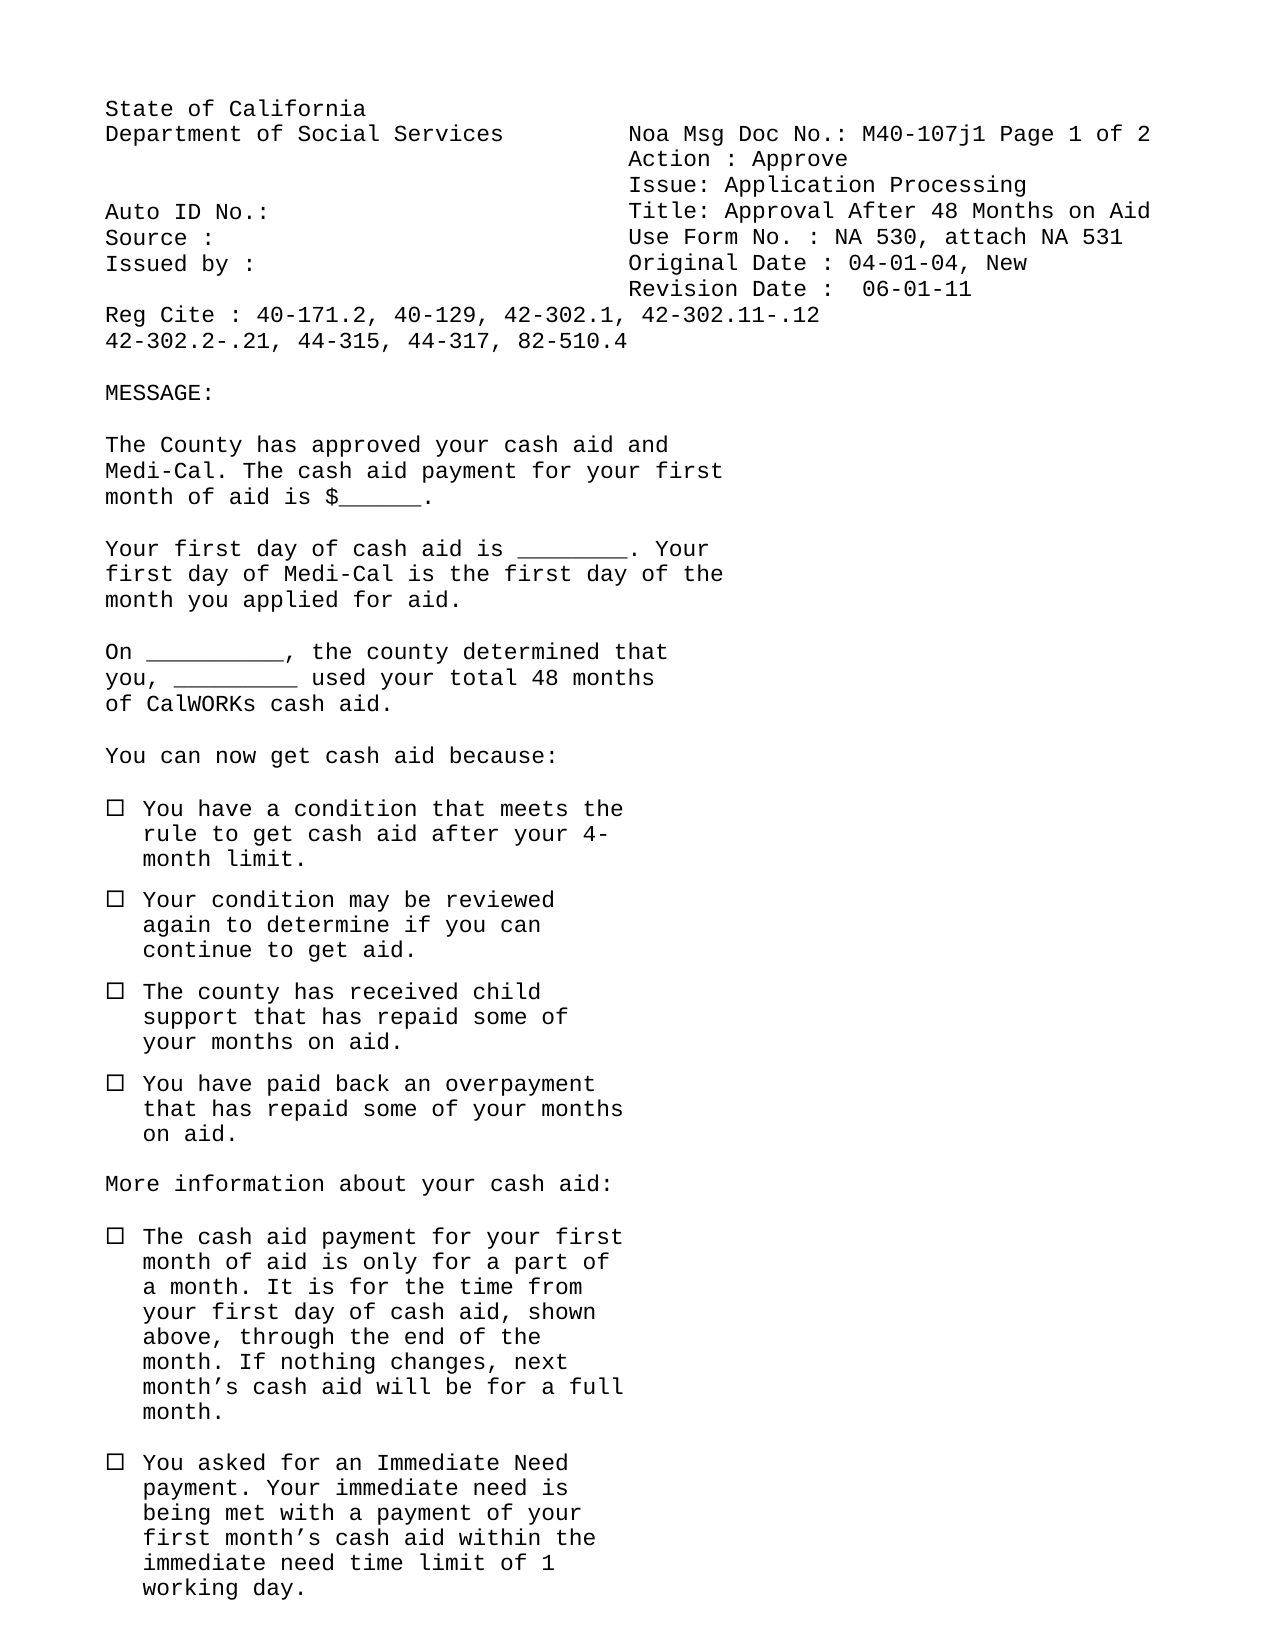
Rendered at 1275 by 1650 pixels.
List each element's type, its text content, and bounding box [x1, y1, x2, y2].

text 42-302.2-.21, 44-315, 44-317, 82-510.4 [105, 329, 1155, 355]
text you, _________ used your total 48 months [105, 667, 1155, 692]
text Issue: Application Processing [630, 174, 1155, 200]
list You have a condition that meets the rule to get cash aid after your 4-month limit. [105, 796, 630, 871]
text Title: Approval After 48 Months on Aid [630, 200, 1155, 226]
text Reg Cite : 40-171.2, 40-129, 42-302.1, 42-302.11-.12 [105, 303, 1155, 329]
list The cash aid payment for your first month of aid is only for a part of a month. It is for the time from your first day of cash aid, shown above, through the end of the month. If nothing changes, next month’s cash aid will be for a full month. [105, 1224, 630, 1424]
text Revision Date : 06-01-11 [630, 277, 1155, 303]
text first day of Medi-Cal is the first day of the [105, 563, 1155, 589]
text of CalWORKs cash aid. [105, 692, 1155, 718]
text month you applied for aid. [105, 589, 1155, 615]
text Issued by : [105, 252, 576, 278]
list Your condition may be reviewed again to determine if you can continue to get aid. [105, 888, 615, 963]
list You have paid back an overpayment that has repaid some of your months on aid. [105, 1071, 630, 1146]
text Your first day of cash aid is ________. Your [105, 537, 1155, 563]
text You can now get cash aid because: [105, 744, 1155, 770]
text The County has approved your cash aid and [105, 433, 1155, 459]
text Department of Social Services [105, 123, 576, 149]
text Source : [105, 227, 576, 252]
text month of aid is $______. [105, 485, 1155, 511]
text State of California [105, 97, 611, 123]
subtitle Noa Msg Doc No.: M40-107j1 Page 1 of 2 [630, 122, 1155, 148]
list You asked for an Immediate Need payment. Your immediate need is being met with a payment of your first month’s cash aid within the immediate need time limit of 1 working day. [105, 1450, 630, 1600]
text Auto ID No.: [105, 201, 576, 227]
text More information about your cash aid: [105, 1172, 1155, 1198]
text MESSAGE: [105, 381, 1155, 407]
text On __________, the county determined that [105, 641, 1155, 667]
text Use Form No. : NA 530, attach NA 531 [630, 226, 1155, 252]
text Action : Approve [630, 148, 1155, 174]
text Medi-Cal. The cash aid payment for your first [105, 459, 1155, 485]
list The county has received child support that has repaid some of your months on aid. [105, 979, 630, 1054]
text Original Date : 04-01-04, New [630, 252, 1155, 277]
